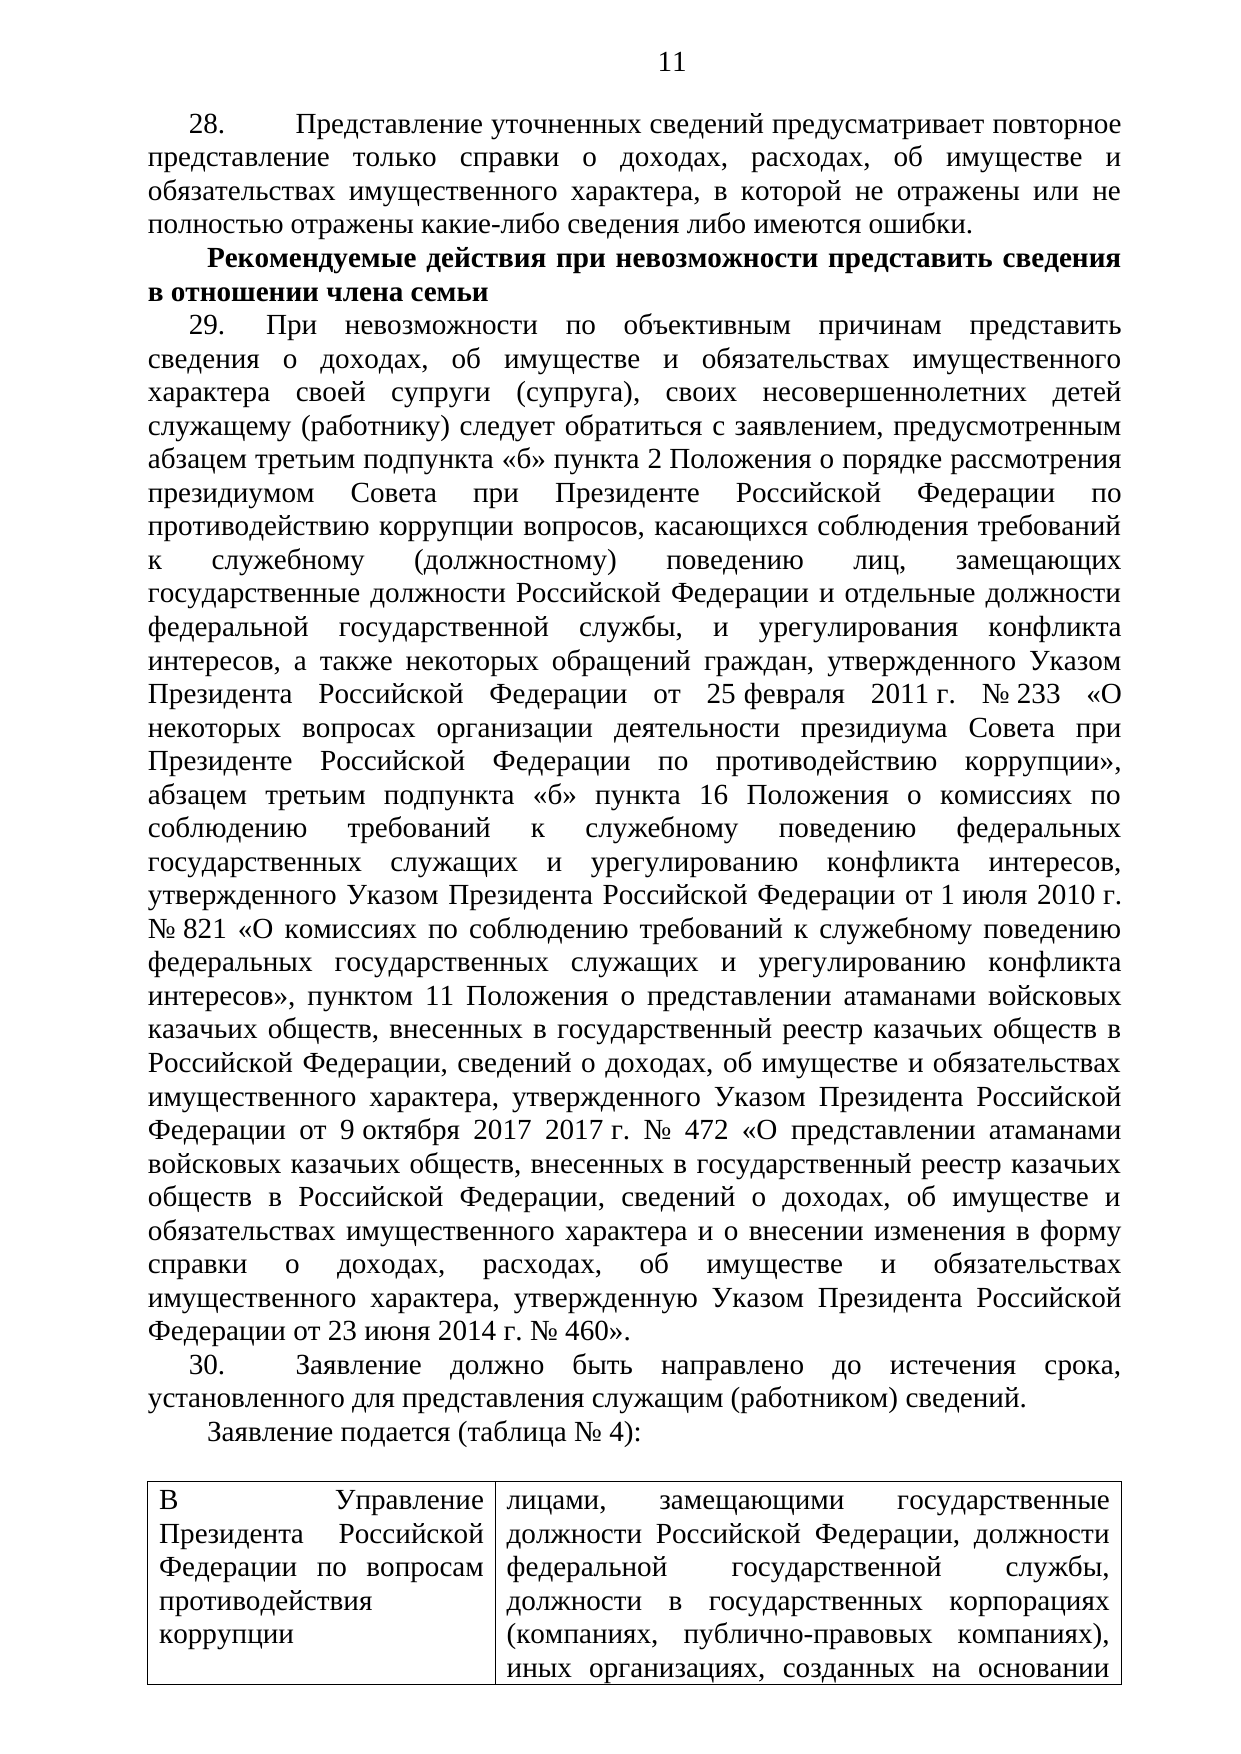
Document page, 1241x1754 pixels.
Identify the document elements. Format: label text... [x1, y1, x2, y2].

text Рекомендуемые действия при невозможности представить сведения в отношении члена семьи [148, 240, 1122, 307]
list Заявление подается (таблица № 4): [148, 1414, 1122, 1448]
list При невозможности по объективным причинам представить сведения о доходах, об имуществе и обязательствах имущественного характера своей супруги (супруга), своих несовершеннолетних детей служащему (работнику) следует обратиться с заявлением, предусмотренным абзацем третьим подпункта «б» пункта 2 Положения о порядке рассмотрения президиумом Совета при Президенте Российской Федерации по противодействию коррупции вопросов, касающихся соблюдения требований к служебному (должностному) поведению лиц, замещающих государственные должности Российской Федерации и отдельные должности федеральной государственной службы, и урегулирования конфликта интересов, а также некоторых обращений граждан, утвержденного Указом Президента Российской Федерации от 25 февраля 2011 г. № 233 «О некоторых вопросах организации деятельности президиума Совета при Президенте Российской Федерации по противодействию коррупции», абзацем третьим подпункта «б» пункта 16 Положения о комиссиях по соблюдению требований к служебному поведению федеральных государственных служащих и урегулированию конфликта интересов, утвержденного Указом Президента Российской Федерации от 1 июля 2010 г. № 821 «О комиссиях по соблюдению требований к служебному поведению федеральных государственных служащих и урегулированию конфликта интересов», пунктом 11 Положения о представлении атаманами войсковых казачьих обществ, внесенных в государственный реестр казачьих обществ в Российской Федерации, сведений о доходах, об имуществе и обязательствах имущественного характера, утвержденного Указом Президента Российской Федерации от 9 октября 2017 2017 г. № 472 «О представлении атаманами войсковых казачьих обществ, внесенных в государственный реестр казачьих обществ в Российской Федерации, сведений о доходах, об имуществе и обязательствах имущественного характера и о внесении изменения в форму справки о доходах, расходах, об имуществе и обязательствах имущественного характера, утвержденную Указом Президента Российской Федерации от 23 июня 2014 г. № 460». [148, 307, 1122, 1347]
list Заявление должно быть направлено до истечения срока, установленного для представления служащим (работником) сведений. [148, 1347, 1122, 1414]
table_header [148, 1482, 495, 1683]
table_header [496, 1482, 1121, 1683]
list Представление уточненных сведений предусматривает повторное представление только справки о доходах, расходах, об имуществе и обязательствах имущественного характера, в которой не отражены или не полностью отражены какие-либо сведения либо имеются ошибки. [148, 106, 1122, 240]
